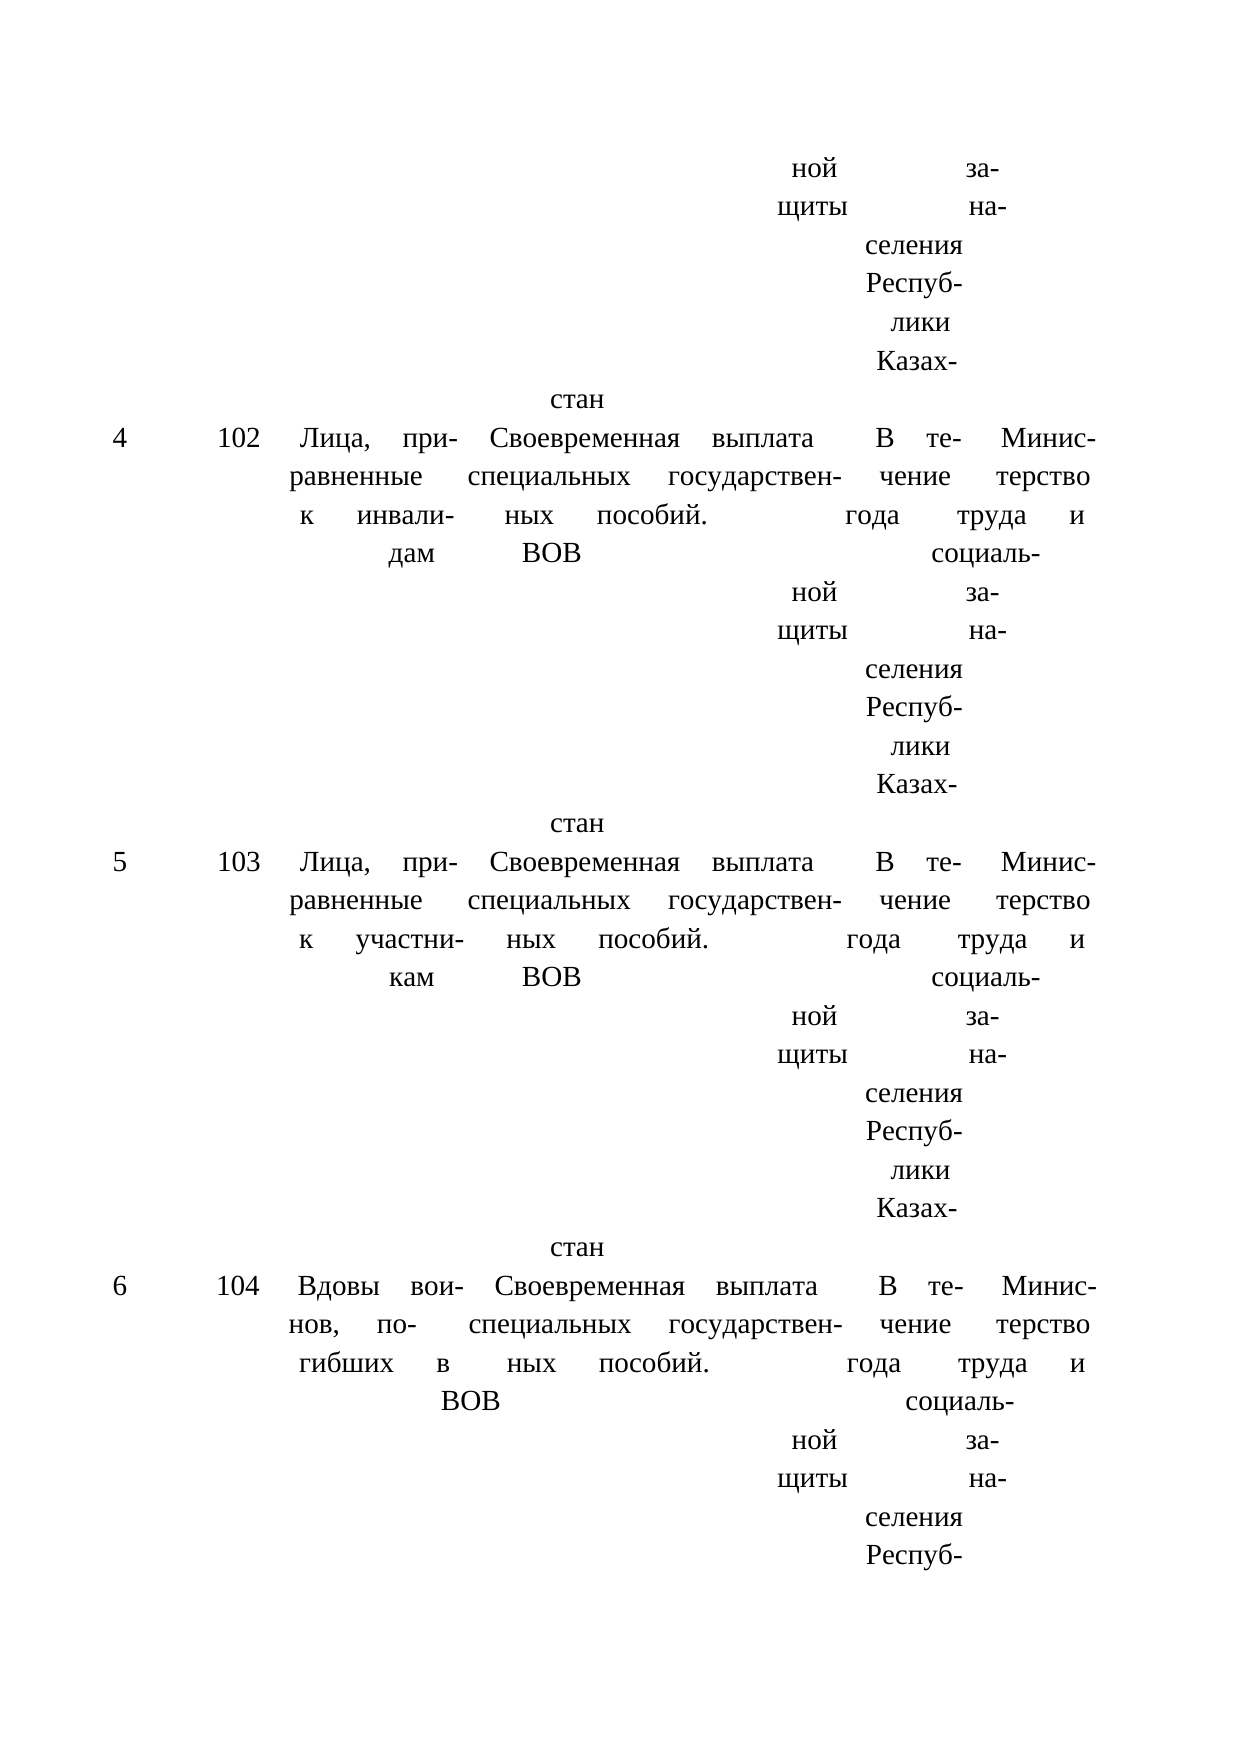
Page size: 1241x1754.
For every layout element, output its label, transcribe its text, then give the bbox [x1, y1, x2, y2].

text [112, 150, 1128, 415]
text 5 103 Лица, при- Своевременная выплата В те- Минис- равненные специальных государствен- чение терство к участни- ных пособий. года труда и кам ВОВ социаль- ной за- щиты на- селения Респуб- лики Казах- стан [112, 844, 1128, 1263]
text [112, 1268, 1128, 1571]
text 4 102 Лица, при- Своевременная выплата В те- Минис- равненные специальных государствен- чение терство к инвали- ных пособий. года труда и дам ВОВ социаль- ной за- щиты на- селения Респуб- лики Казах- стан [112, 420, 1128, 839]
